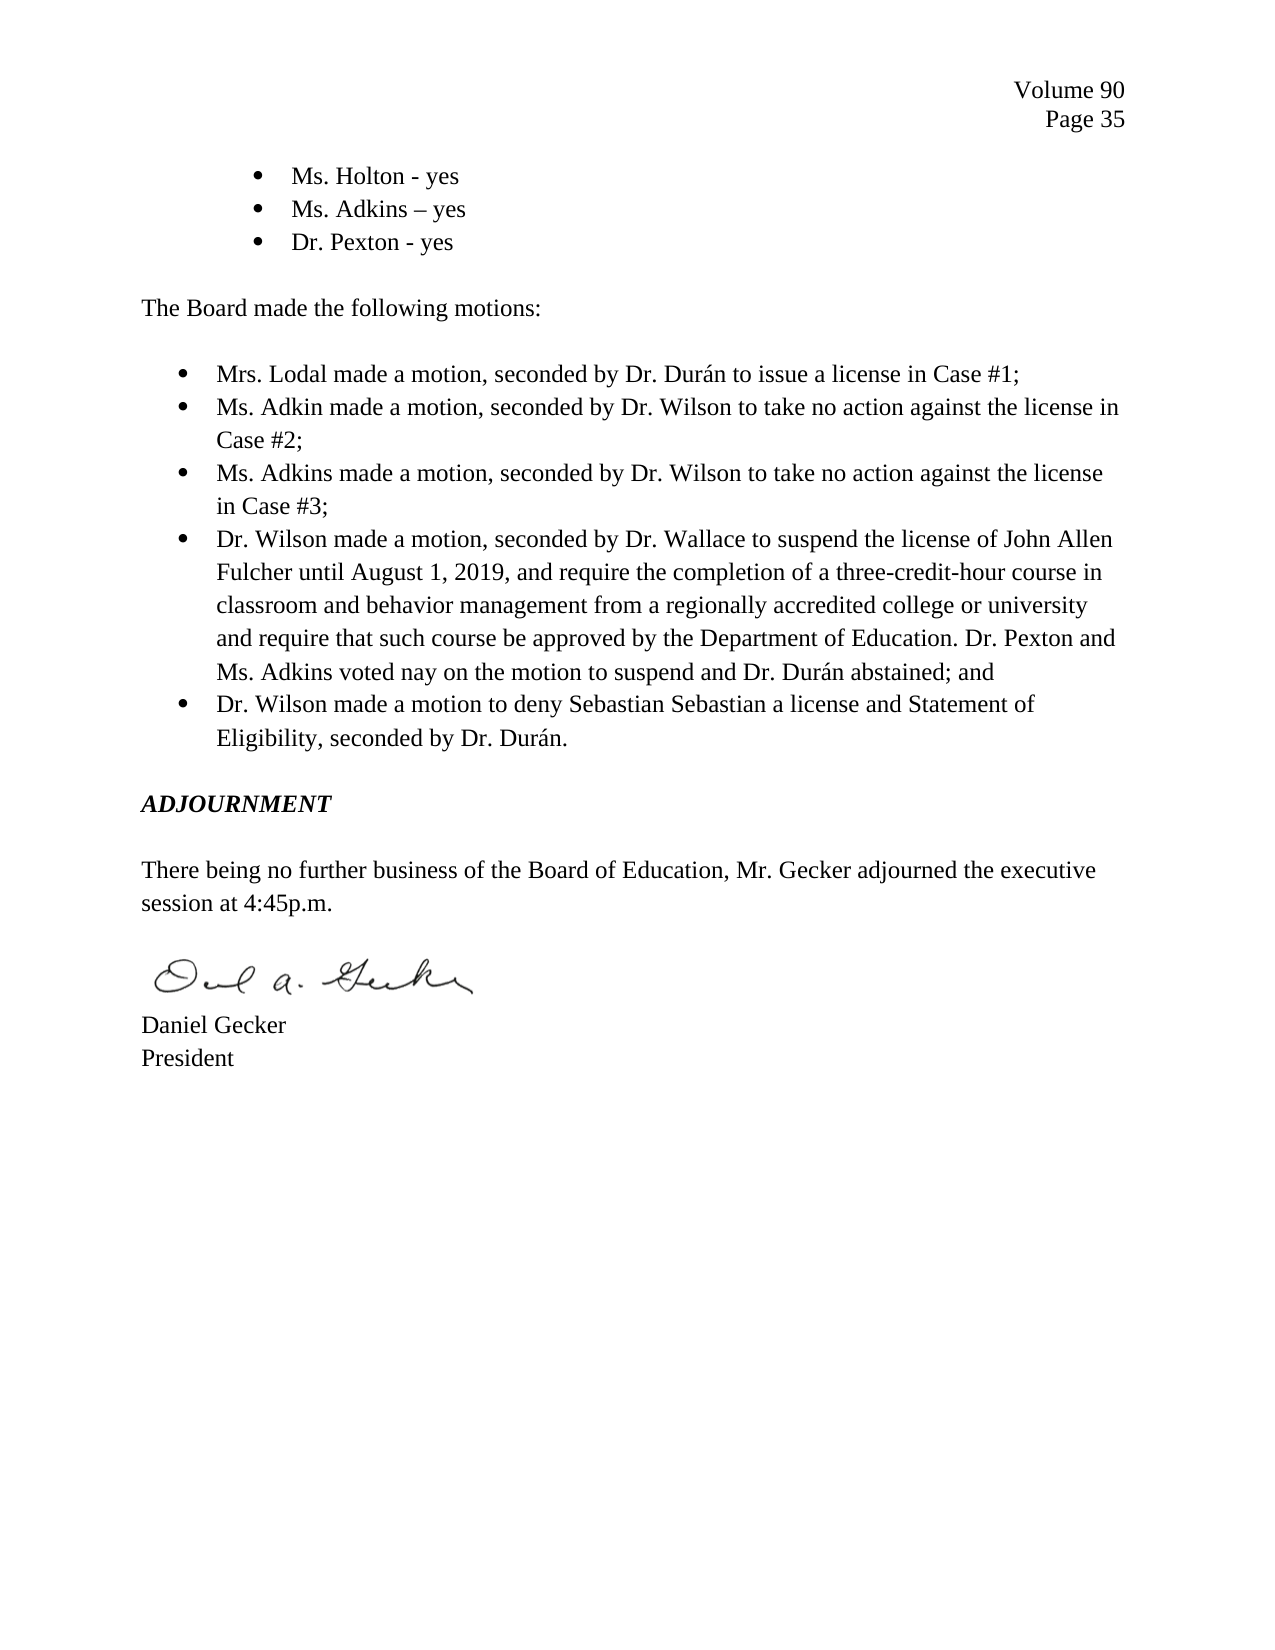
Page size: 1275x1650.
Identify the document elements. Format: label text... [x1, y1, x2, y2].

text There being no further business of the Board of Education, Mr. Gecker adjourned the executive session at 4:45p.m. [141, 855, 1125, 1006]
list Ms. Holton - yes [253, 161, 1125, 190]
list Ms. Adkin made a motion, seconded by Dr. Wilson to take no action against the license in Case #2; [178, 392, 1125, 454]
list Dr. Wilson made a motion, seconded by Dr. Wallace to suspend the license of John Allen Fulcher until August 1, 2019, and require the completion of a three-credit-hour course in classroom and behavior management from a regionally accredited college or university and require that such course be approved by the Department of Education. Dr. Pexton and Ms. Adkins voted nay on the motion to suspend and Dr. Durán abstained; and [178, 524, 1125, 685]
text President [141, 1043, 1125, 1072]
text Daniel Gecker [141, 1011, 1125, 1039]
text The Board made the following motions: [141, 293, 1125, 322]
list Dr. Wilson made a motion to deny Sebastian Sebastian a license and Statement of Eligibility, seconded by Dr. Durán. [178, 689, 1125, 751]
list Mrs. Lodal made a motion, seconded by Dr. Durán to issue a license in Case #1; [178, 359, 1125, 388]
picture [141, 953, 485, 1007]
subtitle ADJOURNMENT [141, 789, 1125, 817]
list Ms. Adkins made a motion, seconded by Dr. Wilson to take no action against the license in Case #3; [178, 458, 1125, 520]
list Dr. Pexton - yes [253, 227, 1125, 256]
list Ms. Adkins – yes [253, 194, 1125, 223]
